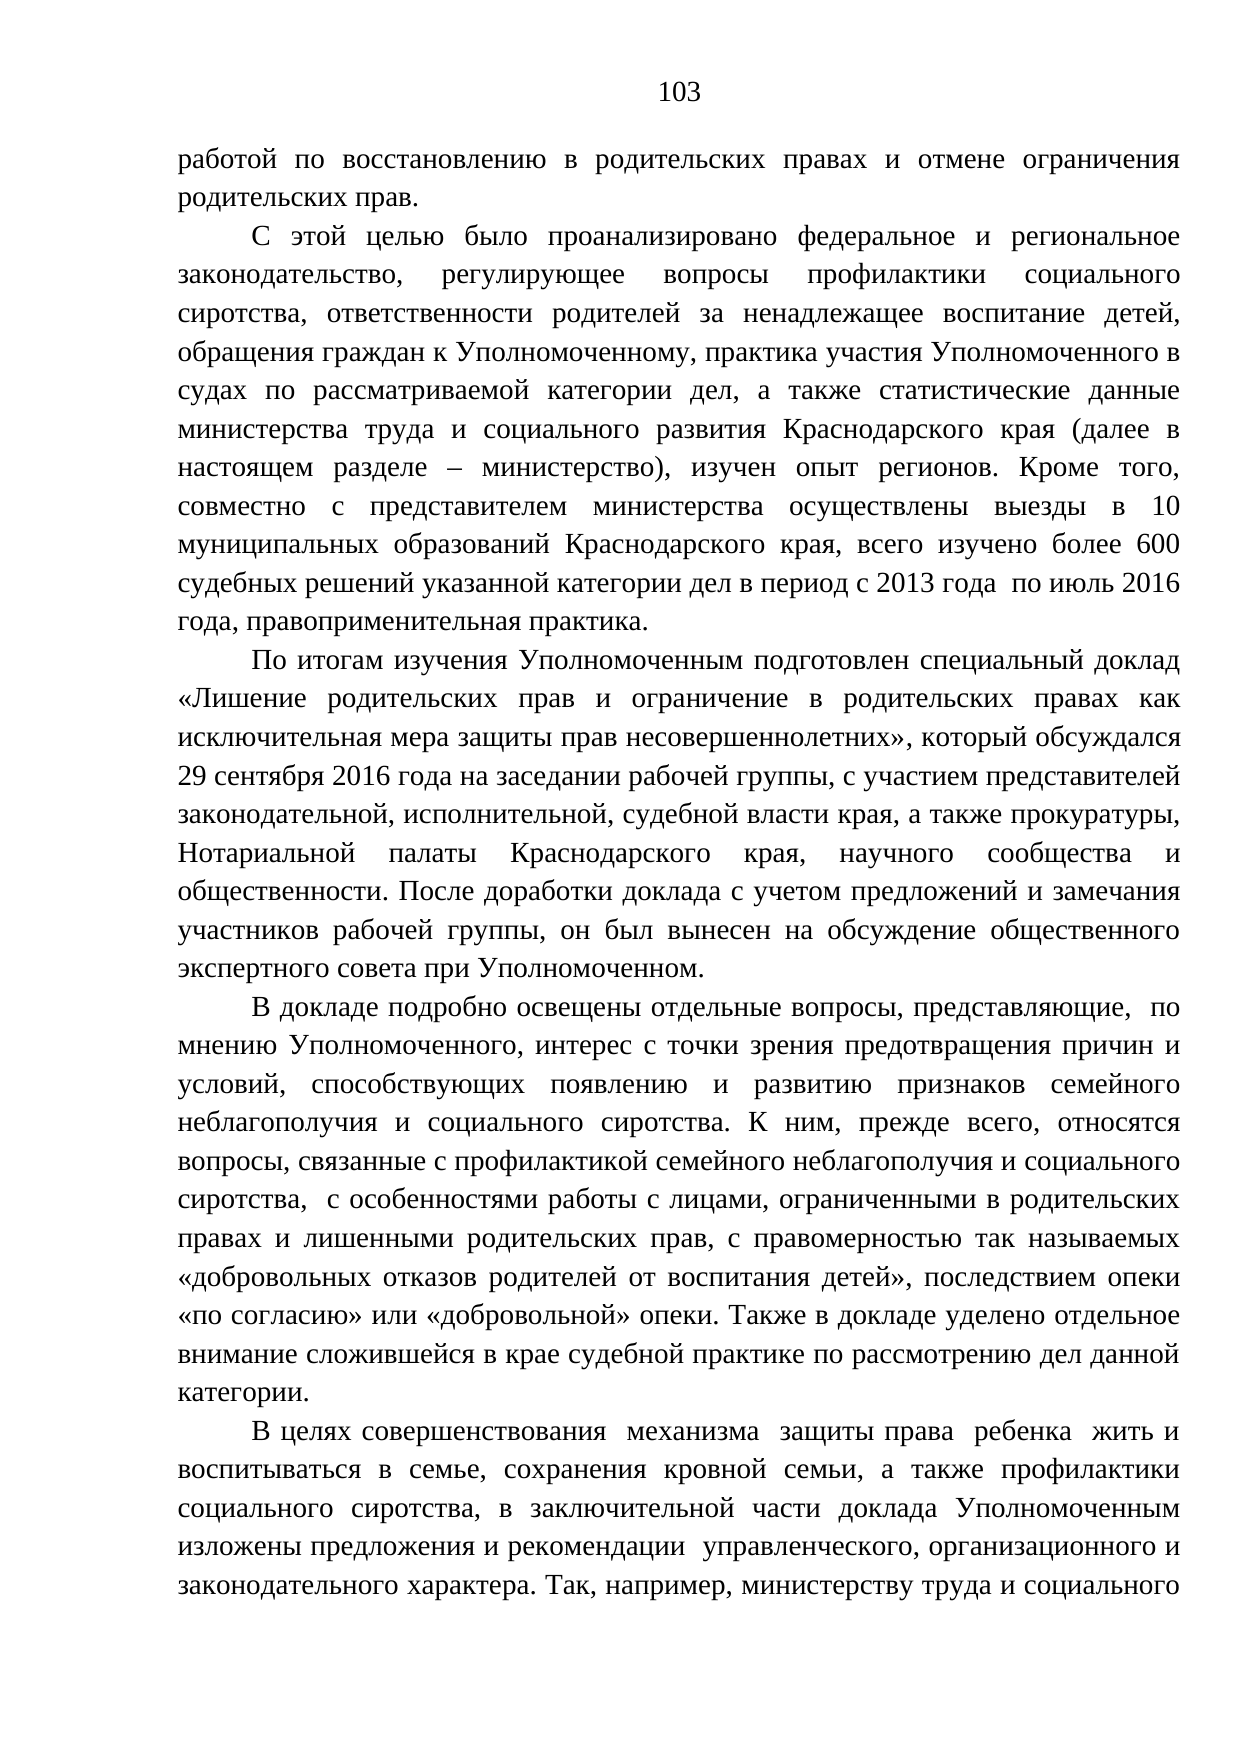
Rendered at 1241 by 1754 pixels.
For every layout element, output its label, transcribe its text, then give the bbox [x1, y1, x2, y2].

text По итогам изучения Уполномоченным подготовлен специальный доклад «Лишение родительских прав и ограничение в родительских правах как исключительная мера защиты прав несовершеннолетних», который обсуждался 29 сентября 2016 года на заседании рабочей группы, с участием представителей законодательной, исполнительной, судебной власти края, а также прокуратуры, Нотариальной палаты Краснодарского края, научного сообщества и общественности. После доработки доклада с учетом предложений и замечания участников рабочей группы, он был вынесен на обсуждение общественного экспертного совета при Уполномоченном. [177, 642, 1181, 984]
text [177, 141, 1181, 213]
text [177, 1413, 1181, 1601]
text В докладе подробно освещены отдельные вопросы, представляющие, по мнению Уполномоченного, интерес с точки зрения предотвращения причин и условий, способствующих появлению и развитию признаков семейного неблагополучия и социального сиротства. К ним, прежде всего, относятся вопросы, связанные с профилактикой семейного неблагополучия и социального сиротства, с особенностями работы с лицами, ограниченными в родительских правах и лишенными родительских прав, с правомерностью так называемых «добровольных отказов родителей от воспитания детей», последствием опеки «по согласию» или «добровольной» опеки. Также в докладе уделено отдельное внимание сложившейся в крае судебной практике по рассмотрению дел данной категории. [177, 989, 1181, 1408]
text С этой целью было проанализировано федеральное и региональное законодательство, регулирующее вопросы профилактики социального сиротства, ответственности родителей за ненадлежащее воспитание детей, обращения граждан к Уполномоченному, практика участия Уполномоченного в судах по рассматриваемой категории дел, а также статистические данные министерства труда и социального развития Краснодарского края (далее в настоящем разделе – министерство), изучен опыт регионов. Кроме того, совместно с представителем министерства осуществлены выезды в 10 муниципальных образований Краснодарского края, всего изучено более 600 судебных решений указанной категории дел в период с 2013 года по июль 2016 года, правоприменительная практика. [177, 218, 1181, 637]
